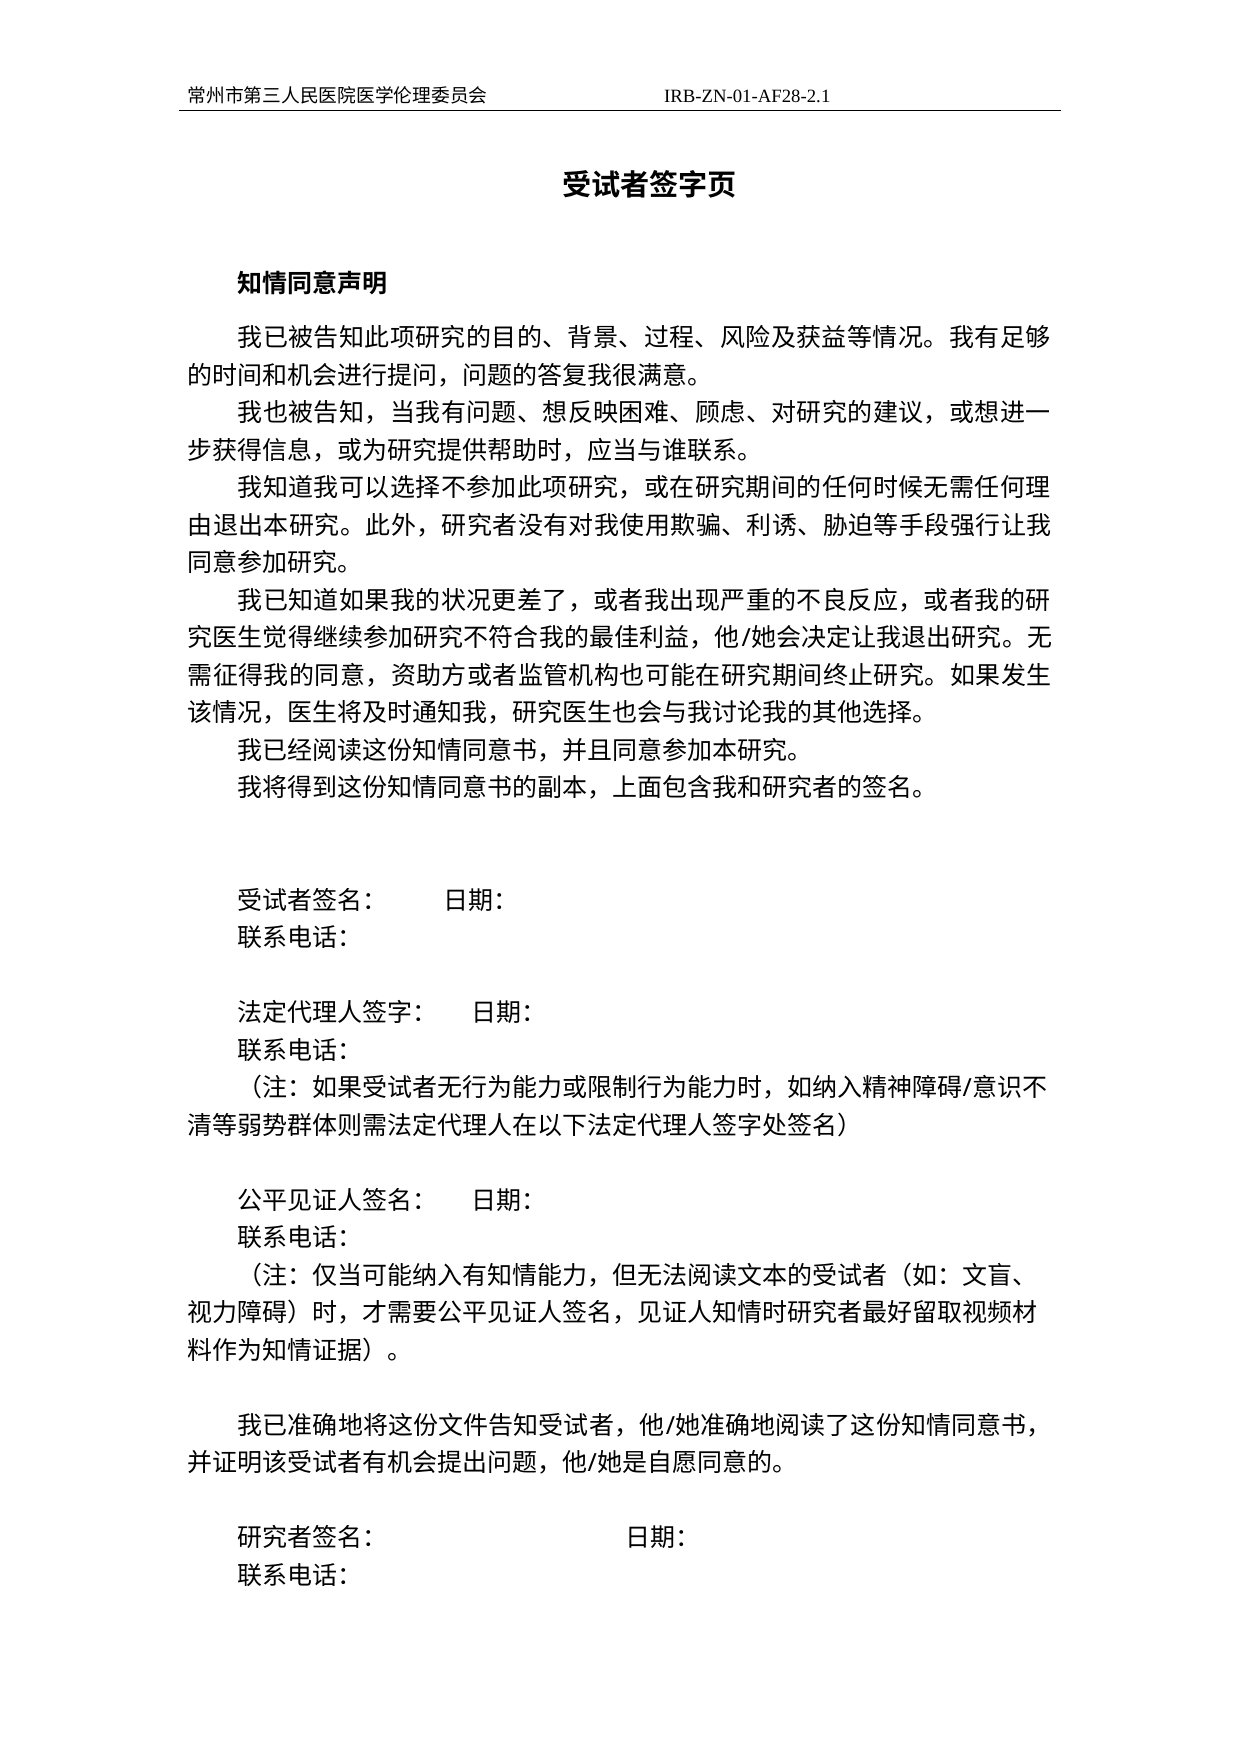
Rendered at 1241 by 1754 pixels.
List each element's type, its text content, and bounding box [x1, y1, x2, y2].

text 受试者签字页 [187, 162, 1053, 204]
text 联系电话： [187, 1217, 1053, 1254]
text 我已准确地将这份文件告知受试者，他/她准确地阅读了这份知情同意书，并证明该受试者有机会提出问题，他/她是自愿同意的。 [187, 1404, 1053, 1479]
text 公平见证人签名： 日期： [187, 1179, 1053, 1217]
text 受试者签名： 日期： [187, 879, 1053, 917]
text 我已知道如果我的状况更差了，或者我出现严重的不良反应，或者我的研究医生觉得继续参加研究不符合我的最佳利益，他/她会决定让我退出研究。无需征得我的同意，资助方或者监管机构也可能在研究期间终止研究。如果发生该情况，医生将及时通知我，研究医生也会与我讨论我的其他选择。 [187, 579, 1053, 729]
text 联系电话： [187, 1554, 1053, 1592]
text （注：如果受试者无行为能力或限制行为能力时，如纳入精神障碍/意识不清等弱势群体则需法定代理人在以下法定代理人签字处签名） [187, 1067, 1053, 1142]
text 联系电话： [187, 1029, 1053, 1067]
text 我也被告知，当我有问题、想反映困难、顾虑、对研究的建议，或想进一步获得信息，或为研究提供帮助时，应当与谁联系。 [187, 392, 1053, 467]
text 我将得到这份知情同意书的副本，上面包含我和研究者的签名。 [187, 767, 1053, 804]
text （注：仅当可能纳入有知情能力，但无法阅读文本的受试者（如：文盲、视力障碍）时，才需要公平见证人签名，见证人知情时研究者最好留取视频材料作为知情证据）。 [187, 1254, 1053, 1367]
text 我知道我可以选择不参加此项研究，或在研究期间的任何时候无需任何理由退出本研究。此外，研究者没有对我使用欺骗、利诱、胁迫等手段强行让我同意参加研究。 [187, 467, 1053, 579]
text 我已被告知此项研究的目的、背景、过程、风险及获益等情况。我有足够的时间和机会进行提问，问题的答复我很满意。 [187, 317, 1053, 392]
text 研究者签名： 日期： [187, 1517, 1053, 1554]
text 法定代理人签字： 日期： [187, 992, 1053, 1029]
text 联系电话： [187, 917, 1053, 954]
text 知情同意声明 [187, 263, 1053, 300]
text 我已经阅读这份知情同意书，并且同意参加本研究。 [187, 729, 1053, 767]
